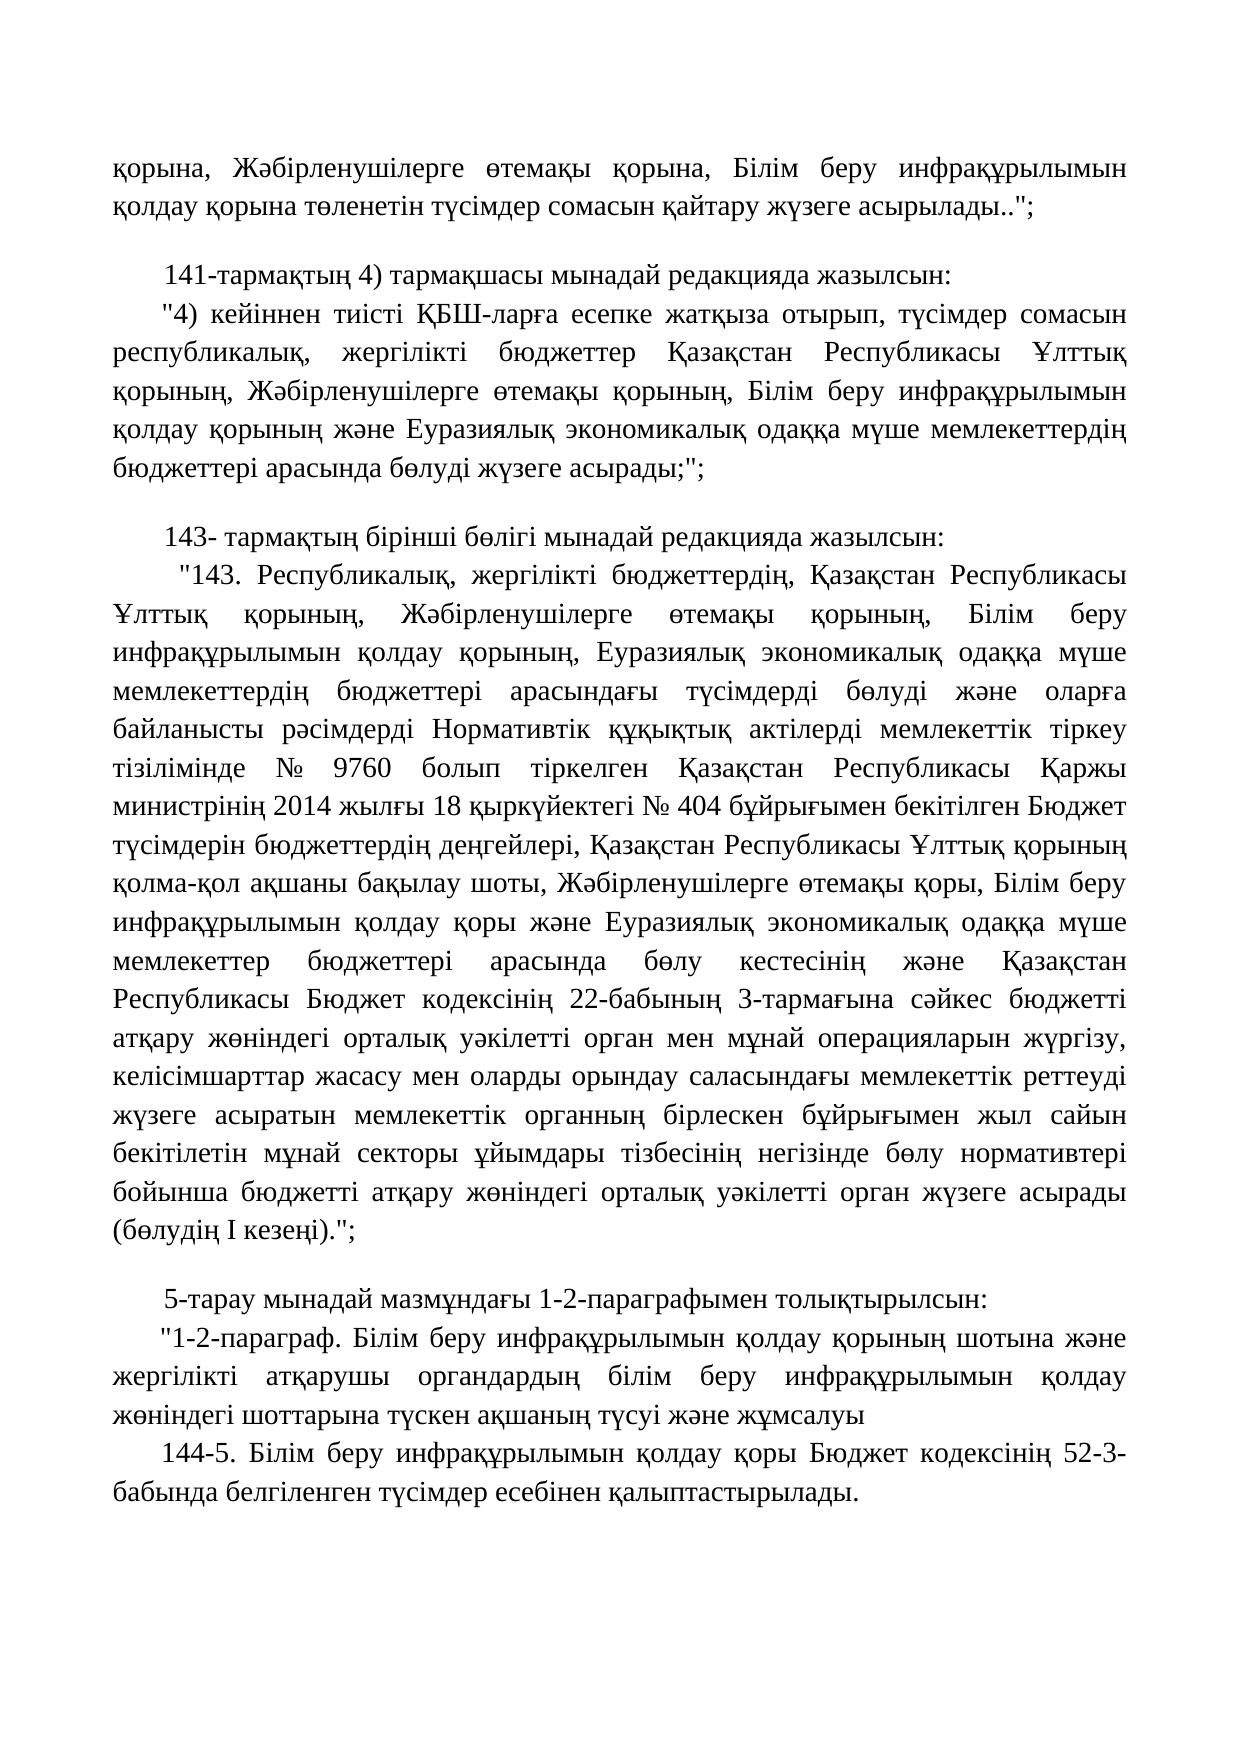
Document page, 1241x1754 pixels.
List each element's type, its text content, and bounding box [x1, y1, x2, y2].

text 144-5. Білім беру инфрақұрылымын қолдау қоры Бюджет кодексінің 52-3-бабында белгіленген түсімдер есебінен қалыптастырылады. [112, 1435, 1128, 1507]
text 143- тармақтың бірінші бөлігі мынадай редакцияда жазылсын: [112, 519, 1128, 552]
text 141-тармақтың 4) тармақшасы мынадай редакцияда жазылсын: [112, 257, 1128, 291]
text "1-2-параграф. Білім беру инфрақұрылымын қолдау қорының шотына және жергілікті атқарушы органдардың білім беру инфрақұрылымын қолдау жөніндегі шоттарына түскен ақшаның түсуі және жұмсалуы [112, 1320, 1128, 1430]
text 5-тарау мынадай мазмұндағы 1-2-параграфымен толықтырылсын: [112, 1281, 1128, 1315]
text "4) кейіннен тиісті ҚБШ-ларға есепке жатқыза отырып, түсімдер сомасын республикалық, жергілікті бюджеттер Қазақстан Республикасы Ұлттық қорының, Жәбірленушілерге өтемақы қорының, Білім беру инфрақұрылымын қолдау қорының және Еуразиялық экономикалық одаққа мүше мемлекеттердің бюджеттері арасында бөлуді жүзеге асырады;"; [112, 296, 1128, 483]
